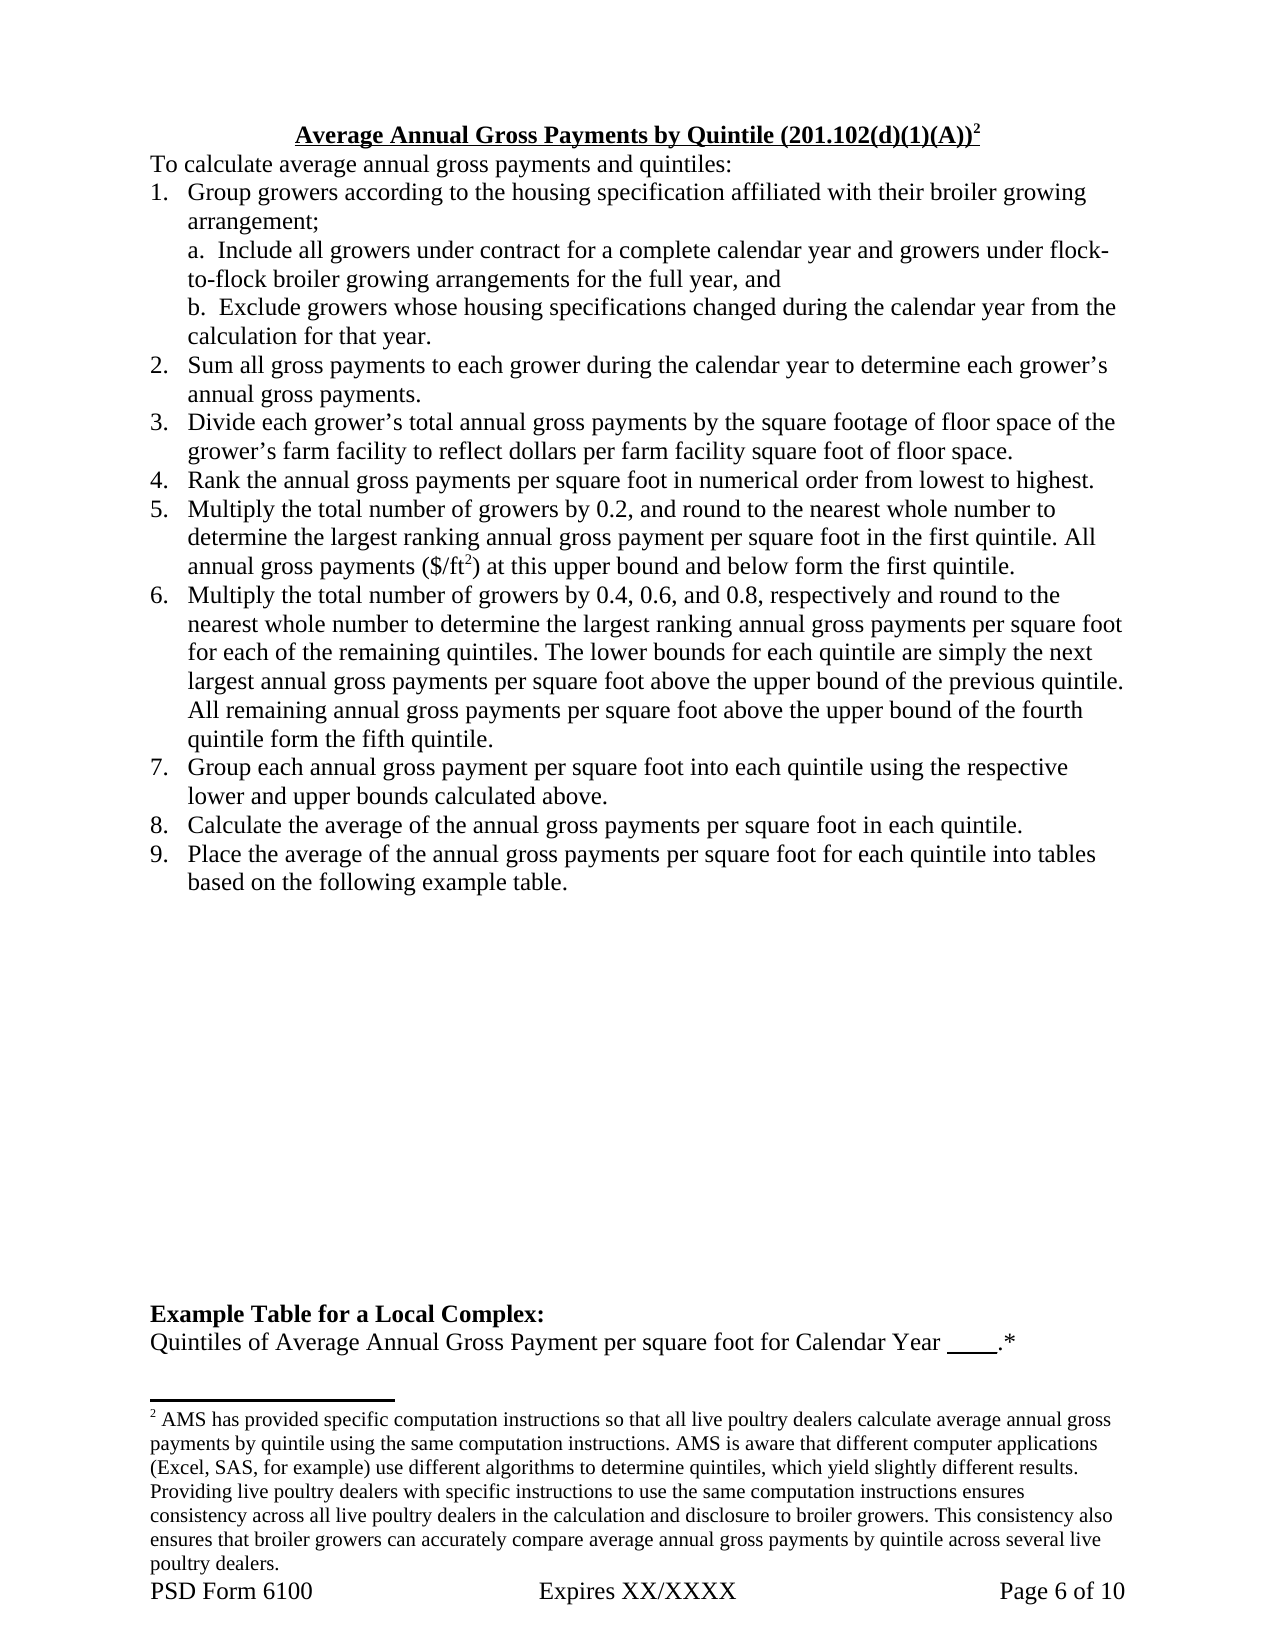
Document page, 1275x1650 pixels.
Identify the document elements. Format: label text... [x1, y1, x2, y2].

list Multiply the total number of growers by 0.4, 0.6, and 0.8, respectively and round to the nearest whole number to determine the largest ranking annual gross payments per square foot for each of the remaining quintiles. The lower bounds for each quintile are simply the next largest annual gross payments per square foot above the upper bound of the previous quintile. All remaining annual gross payments per square foot above the upper bound of the fourth quintile form the fifth quintile. [150, 580, 1125, 752]
list Calculate the average of the annual gross payments per square foot in each quintile. [150, 810, 1125, 839]
list Rank the annual gross payments per square foot in numerical order from lowest to highest. [150, 465, 1125, 494]
list Group growers according to the housing specification affiliated with their broiler growing arrangement; [150, 177, 1125, 235]
text b. Exclude growers whose housing specifications changed during the calendar year from the calculation for that year. [187, 292, 1125, 350]
text Average Annual Gross Payments by Quintile (201.102(d)(1)(A)) [150, 120, 1125, 149]
text Quintiles of Average Annual Gross Payment per square foot for Calendar Year ____.* [150, 1327, 1125, 1356]
list Sum all gross payments to each grower during the calendar year to determine each grower’s annual gross payments. [150, 350, 1125, 407]
text To calculate average annual gross payments and quintiles: [150, 149, 1125, 177]
list Place the average of the annual gross payments per square foot for each quintile into tables based on the following example table. [150, 839, 1125, 896]
text Example Table for a Local Complex: [150, 1299, 1125, 1327]
text a. Include all growers under contract for a complete calendar year and growers under flock-to-flock broiler growing arrangements for the full year, and [187, 235, 1125, 292]
list Group each annual gross payment per square foot into each quintile using the respective lower and upper bounds calculated above. [150, 752, 1125, 810]
list Divide each grower’s total annual gross payments by the square footage of floor space of the grower’s farm facility to reflect dollars per farm facility square foot of floor space. [150, 407, 1125, 465]
list Multiply the total number of growers by 0.2, and round to the nearest whole number to determine the largest ranking annual gross payment per square foot in the first quintile. All annual gross payments ($/ft2) at this upper bound and below form the first quintile. [150, 494, 1125, 580]
